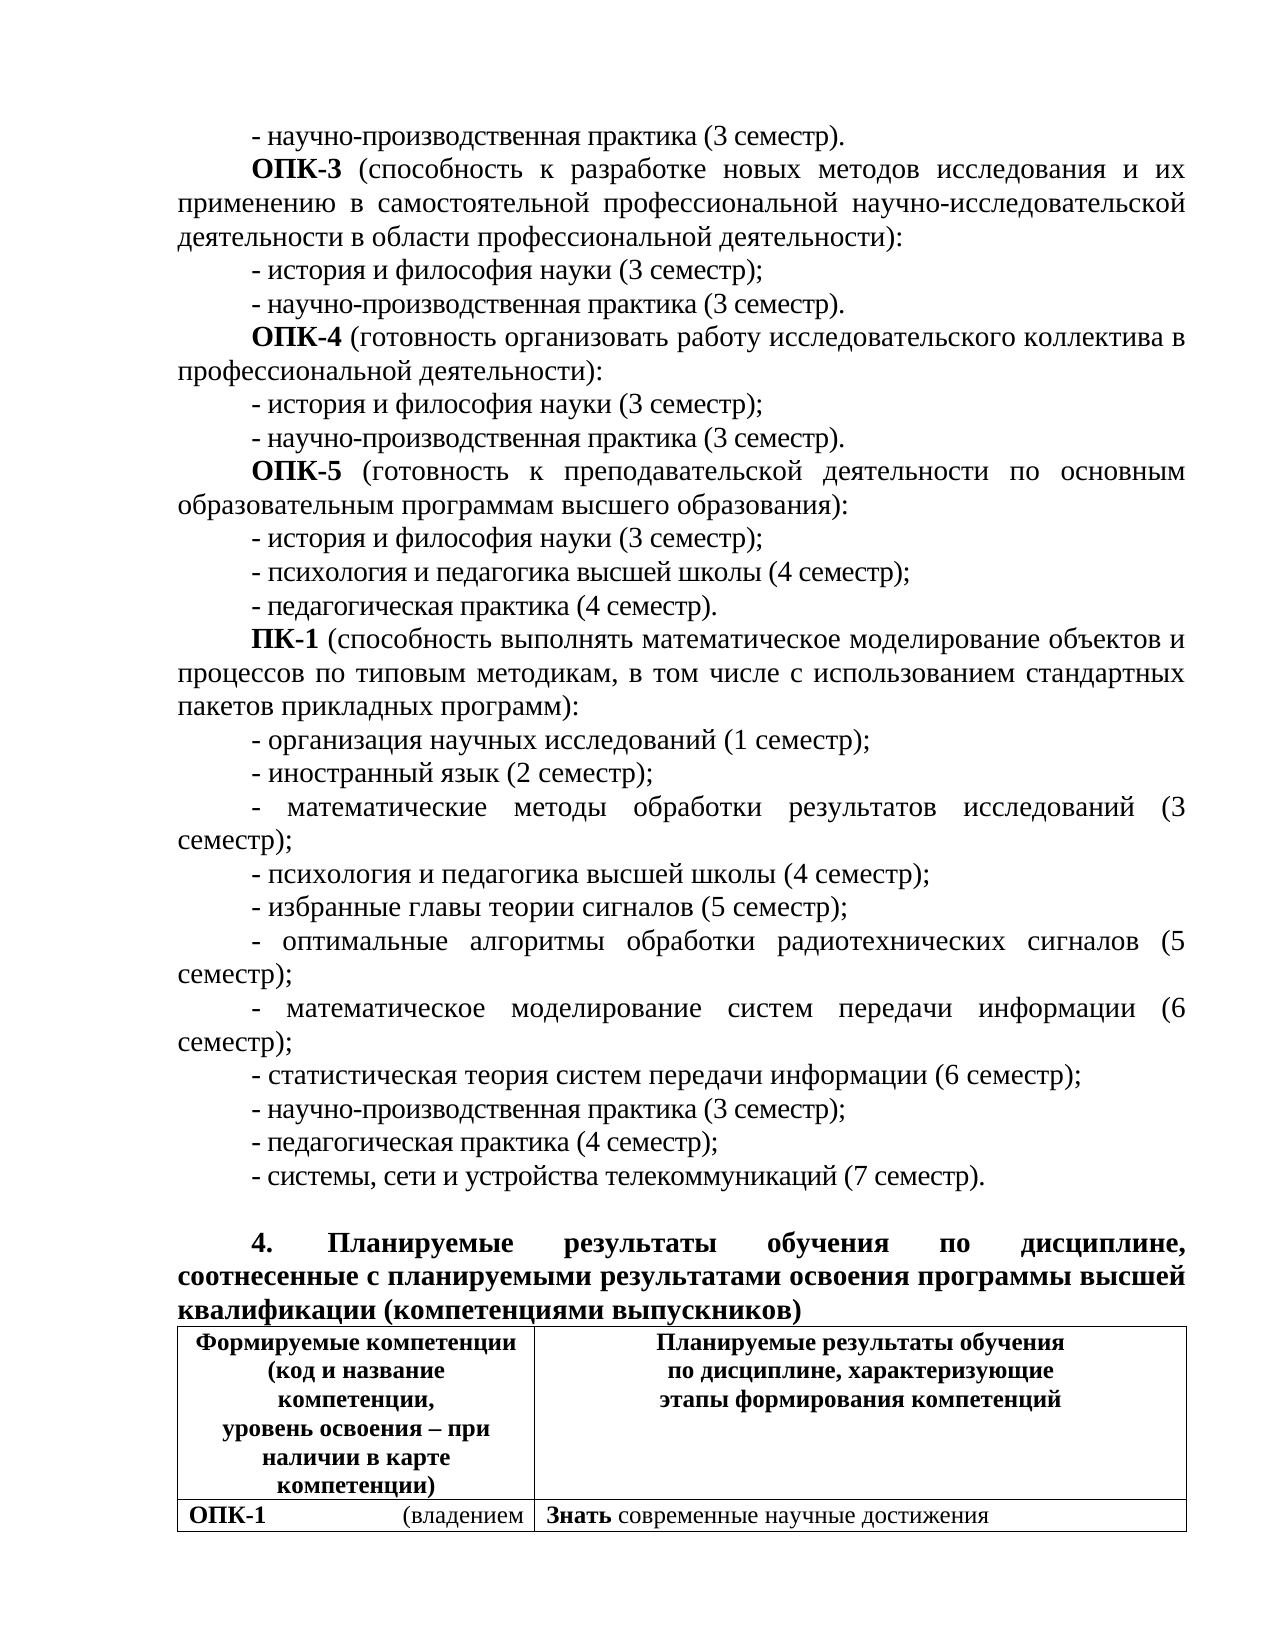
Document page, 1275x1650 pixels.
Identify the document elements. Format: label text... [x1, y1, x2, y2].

text - история и философия науки (3 семестр); [177, 386, 1186, 420]
text ОПК-4 (готовность организовать работу исследовательского коллектива в профессиональной деятельности): [177, 319, 1186, 386]
text - иностранный язык (2 семестр); [177, 755, 1186, 789]
text - педагогическая практика (4 семестр); [177, 1124, 1186, 1158]
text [177, 118, 1186, 152]
text - оптимальные алгоритмы обработки радиотехнических сигналов (5 семестр); [177, 923, 1186, 990]
text - педагогическая практика (4 семестр). [177, 588, 1186, 621]
table_header Планируемые результаты обучения по дисциплине, характеризующие этапы формирования компетенций [535, 1327, 1186, 1499]
table_cell Знать современные научные достижения [535, 1500, 1186, 1531]
text - научно-производственная практика (3 семестр). [177, 286, 1186, 319]
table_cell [178, 1500, 534, 1531]
text - история и философия науки (3 семестр); [177, 521, 1186, 554]
text - научно-производственная практика (3 семестр); [177, 1091, 1186, 1124]
text - научно-производственная практика (3 семестр). [177, 420, 1186, 453]
text - математическое моделирование систем передачи информации (6 семестр); [177, 990, 1186, 1057]
text ОПК-3 (способность к разработке новых методов исследования и их применению в самостоятельной профессиональной научно-исследовательской деятельности в области профессиональной деятельности): [177, 152, 1186, 252]
table_header Формируемые компетенции (код и название компетенции, уровень освоения – при наличии в карте компетенции) [178, 1327, 534, 1499]
text - психология и педагогика высшей школы (4 семестр); [177, 856, 1186, 889]
text ОПК-5 (готовность к преподавательской деятельности по основным образовательным программам высшего образования): [177, 453, 1186, 521]
text - организация научных исследований (1 семестр); [177, 722, 1186, 755]
text - история и философия науки (3 семестр); [177, 252, 1186, 286]
text - статистическая теория систем передачи информации (6 семестр); [177, 1057, 1186, 1091]
text - психология и педагогика высшей школы (4 семестр); [177, 554, 1186, 588]
text ПК-1 (способность выполнять математическое моделирование объектов и процессов по типовым методикам, в том числе с использованием стандартных пакетов прикладных программ): [177, 621, 1186, 722]
text - системы, сети и устройства телекоммуникаций (7 семестр). [177, 1158, 1186, 1191]
list Планируемые результаты обучения по дисциплине, соотнесенные с планируемыми результатами освоения программы высшей квалификации (компетенциями выпускников) [177, 1225, 1186, 1326]
text - математические методы обработки результатов исследований (3 семестр); [177, 789, 1186, 856]
text - избранные главы теории сигналов (5 семестр); [177, 889, 1186, 923]
